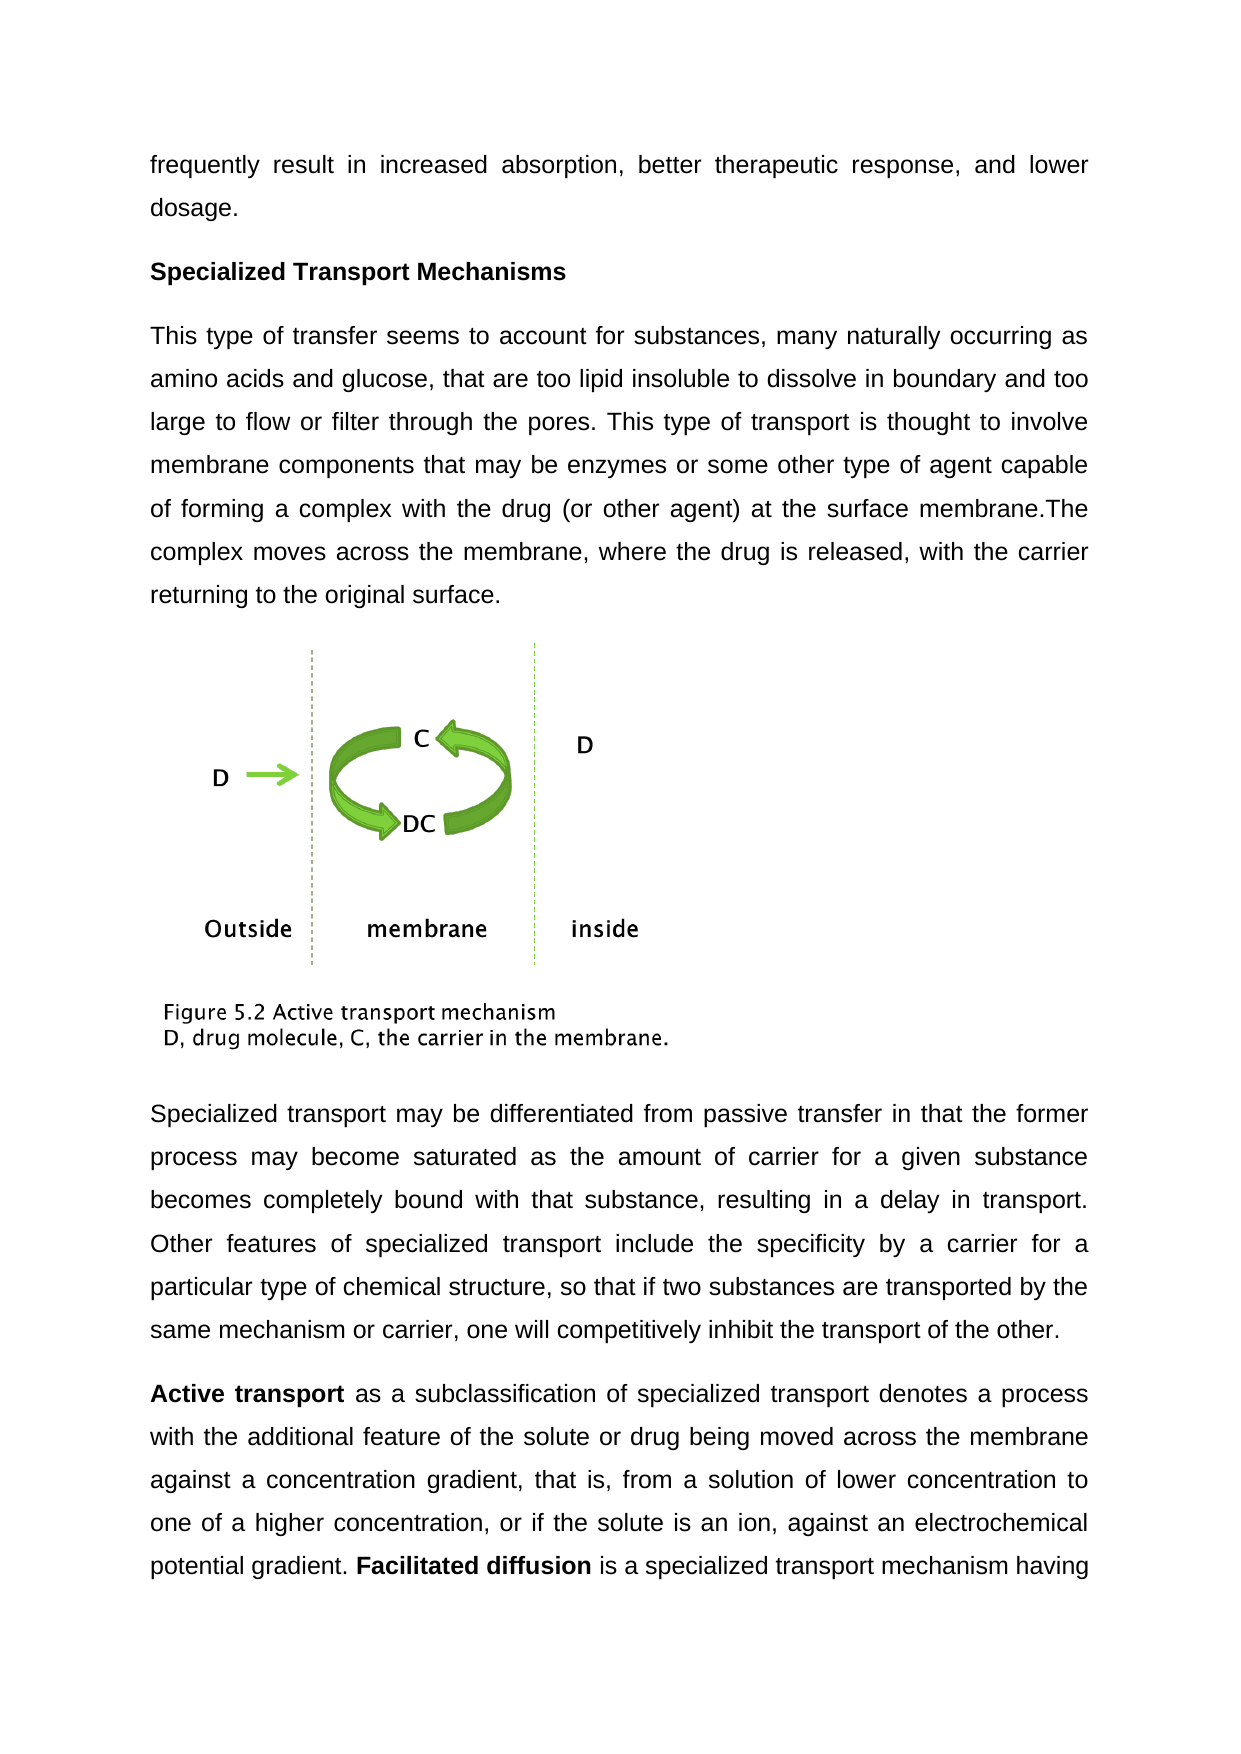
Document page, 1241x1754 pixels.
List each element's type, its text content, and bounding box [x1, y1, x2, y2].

text This type of transfer seems to account for substances, many naturally occurring as amino acids and glucose, that are too lipid insoluble to dissolve in boundary and too large to flow or filter through the pores. This type of transport is thought to involve membrane components that may be enzymes or some other type of agent capable of forming a complex with the drug (or other agent) at the surface membrane.The complex moves across the membrane, where the drug is released, with the carrier returning to the original surface. [150, 321, 1090, 608]
text Specialized Transport Mechanisms [150, 257, 1090, 286]
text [150, 1379, 1090, 1580]
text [150, 150, 1090, 222]
picture [150, 643, 682, 1065]
text Specialized transport may be differentiated from passive transfer in that the former process may become saturated as the amount of carrier for a given substance becomes completely bound with that substance, resulting in a delay in transport. Other features of specialized transport include the specificity by a carrier for a particular type of chemical structure, so that if two substances are transported by the same mechanism or carrier, one will competitively inhibit the transport of the other. [150, 1099, 1090, 1343]
